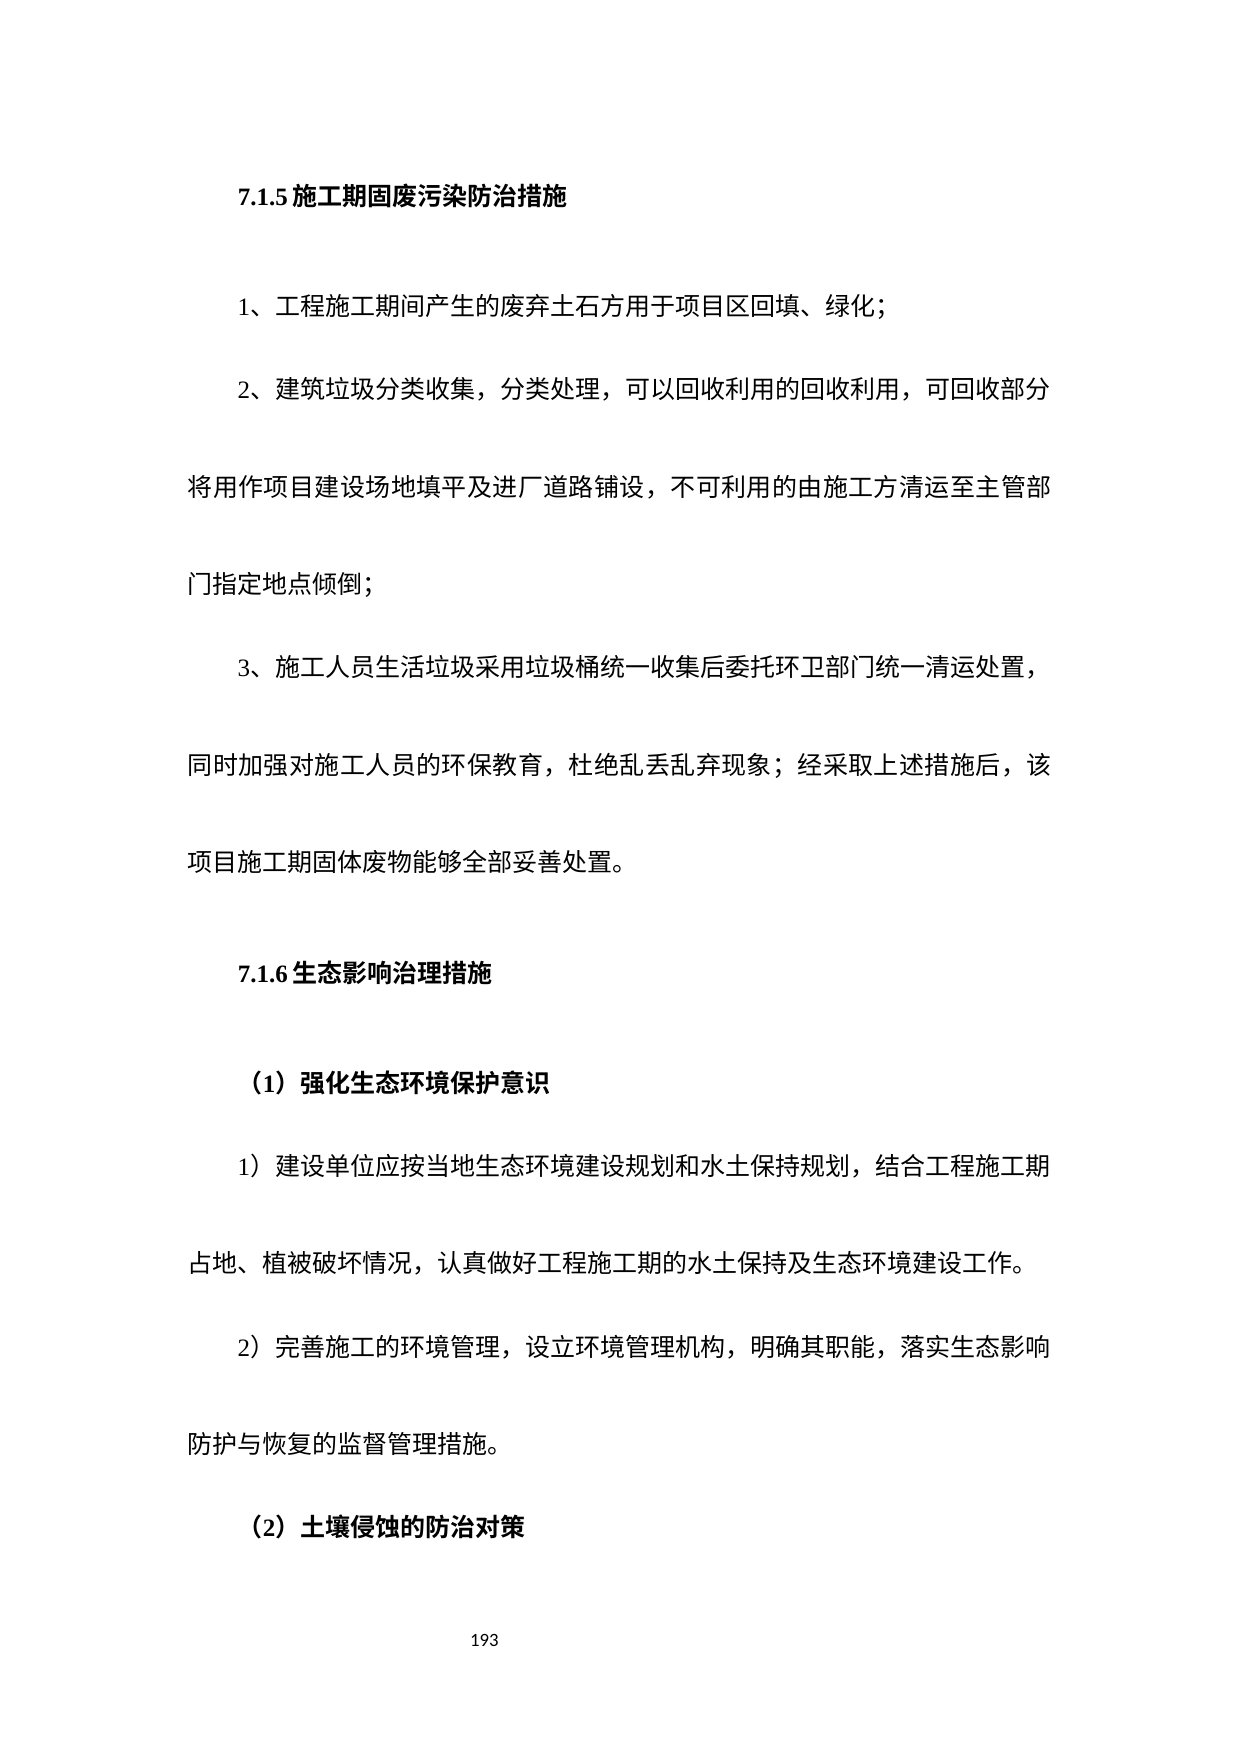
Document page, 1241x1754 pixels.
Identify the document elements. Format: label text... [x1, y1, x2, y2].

text 2、建筑垃圾分类收集，分类处理，可以回收利用的回收利用，可回收部分将用作项目建设场地填平及进厂道路铺设，不可利用的由施工方清运至主管部门指定地点倾倒； [187, 355, 1053, 615]
text （1）强化生态环境保护意识 [187, 1049, 1053, 1114]
text （2）土壤侵蚀的防治对策 [187, 1493, 1053, 1558]
text 1）建设单位应按当地生态环境建设规划和水土保持规划，结合工程施工期占地、植被破坏情况，认真做好工程施工期的水土保持及生态环境建设工作。 [187, 1132, 1053, 1294]
text 7.1.5施工期固废污染防治措施 [187, 162, 1053, 227]
text 3、施工人员生活垃圾采用垃圾桶统一收集后委托环卫部门统一清运处置，同时加强对施工人员的环保教育，杜绝乱丢乱弃现象；经采取上述措施后，该项目施工期固体废物能够全部妥善处置。 [187, 633, 1053, 893]
text 7.1.6生态影响治理措施 [187, 939, 1053, 1004]
text 2）完善施工的环境管理，设立环境管理机构，明确其职能，落实生态影响防护与恢复的监督管理措施。 [187, 1313, 1053, 1475]
text 1、工程施工期间产生的废弃土石方用于项目区回填、绿化； [187, 272, 1053, 337]
